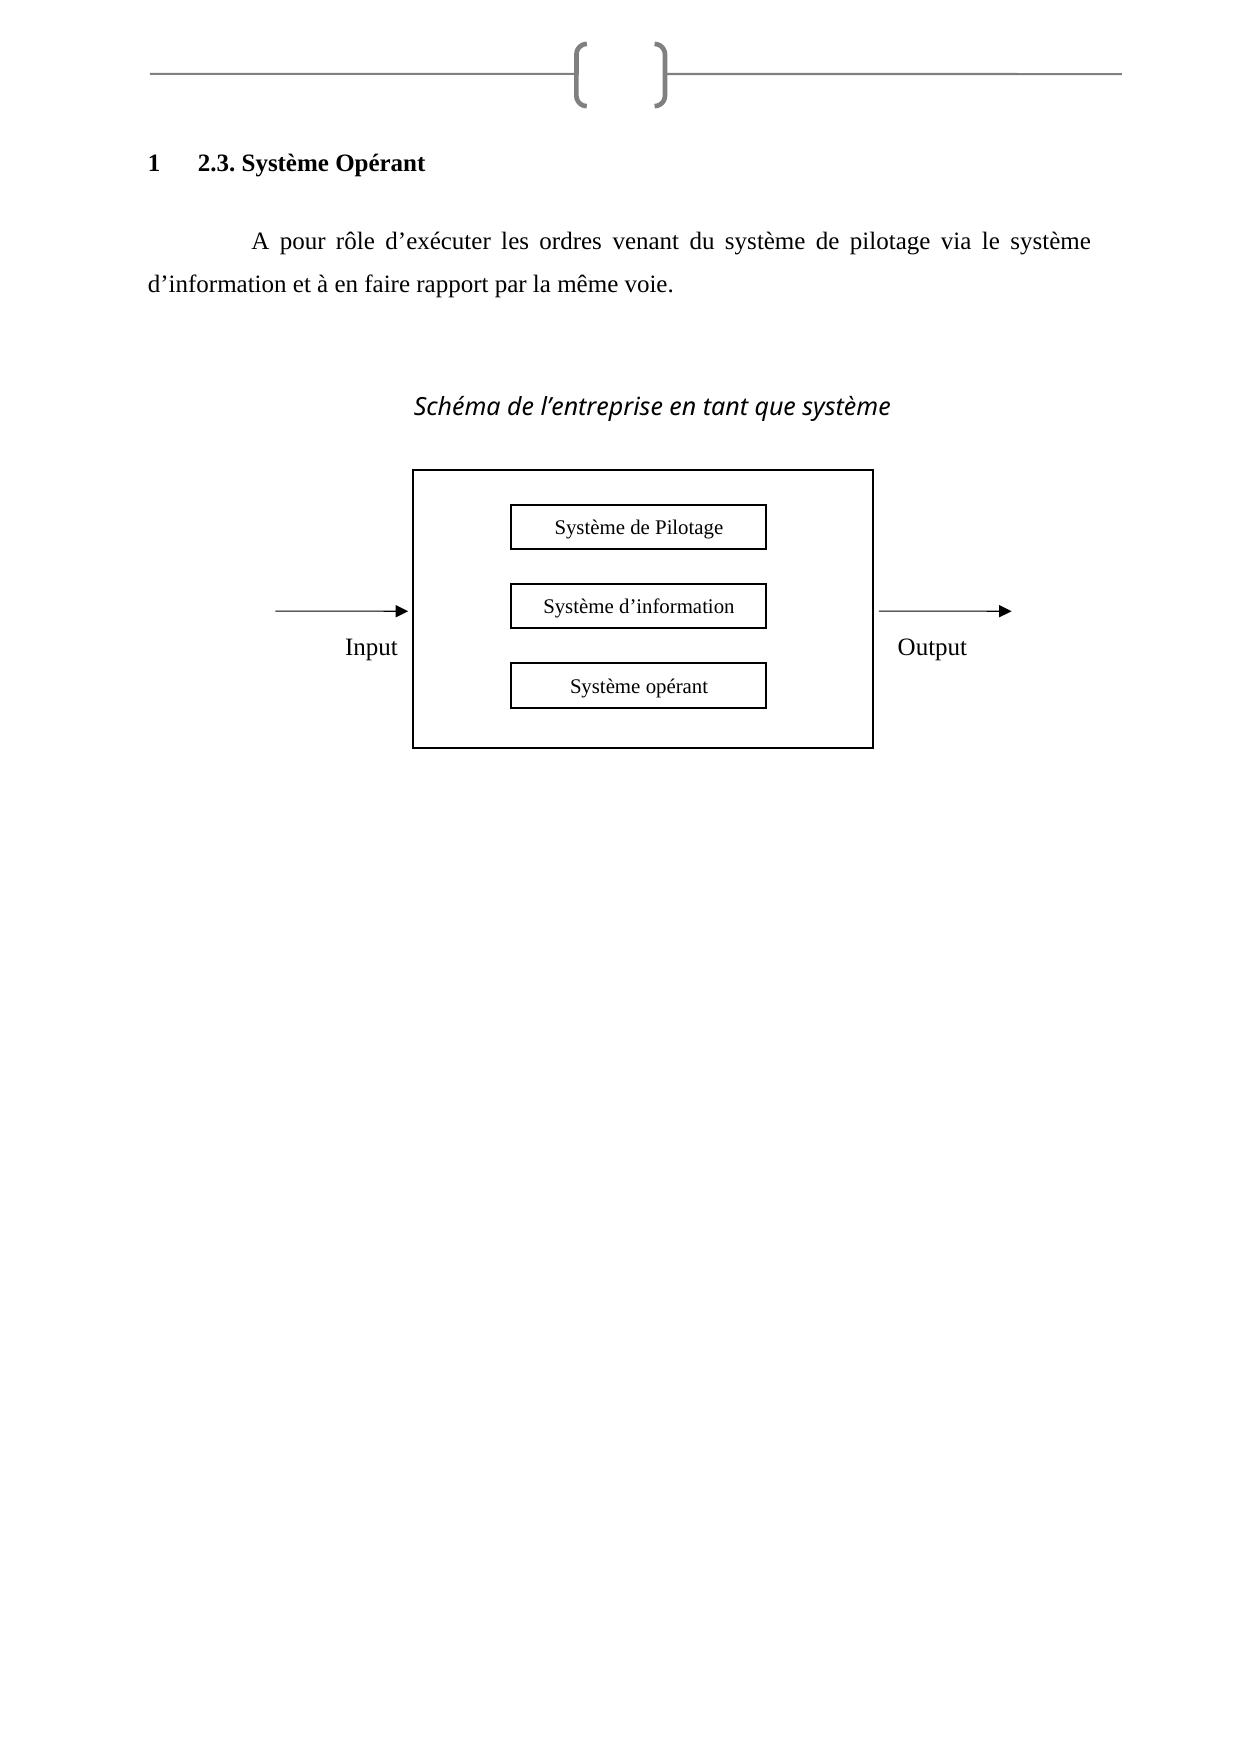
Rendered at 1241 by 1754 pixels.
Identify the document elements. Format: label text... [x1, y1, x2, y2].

text A pour rôle d’exécuter les ordres venant du système de pilotage via le système d’information et à en faire rapport par la même voie. [148, 226, 1093, 298]
subtitle 2.3. Système Opérant [148, 148, 1093, 176]
text Schéma de l’entreprise en tant que système [369, 389, 1093, 423]
text Input Output [148, 632, 412, 661]
text Input Output [874, 632, 1093, 661]
